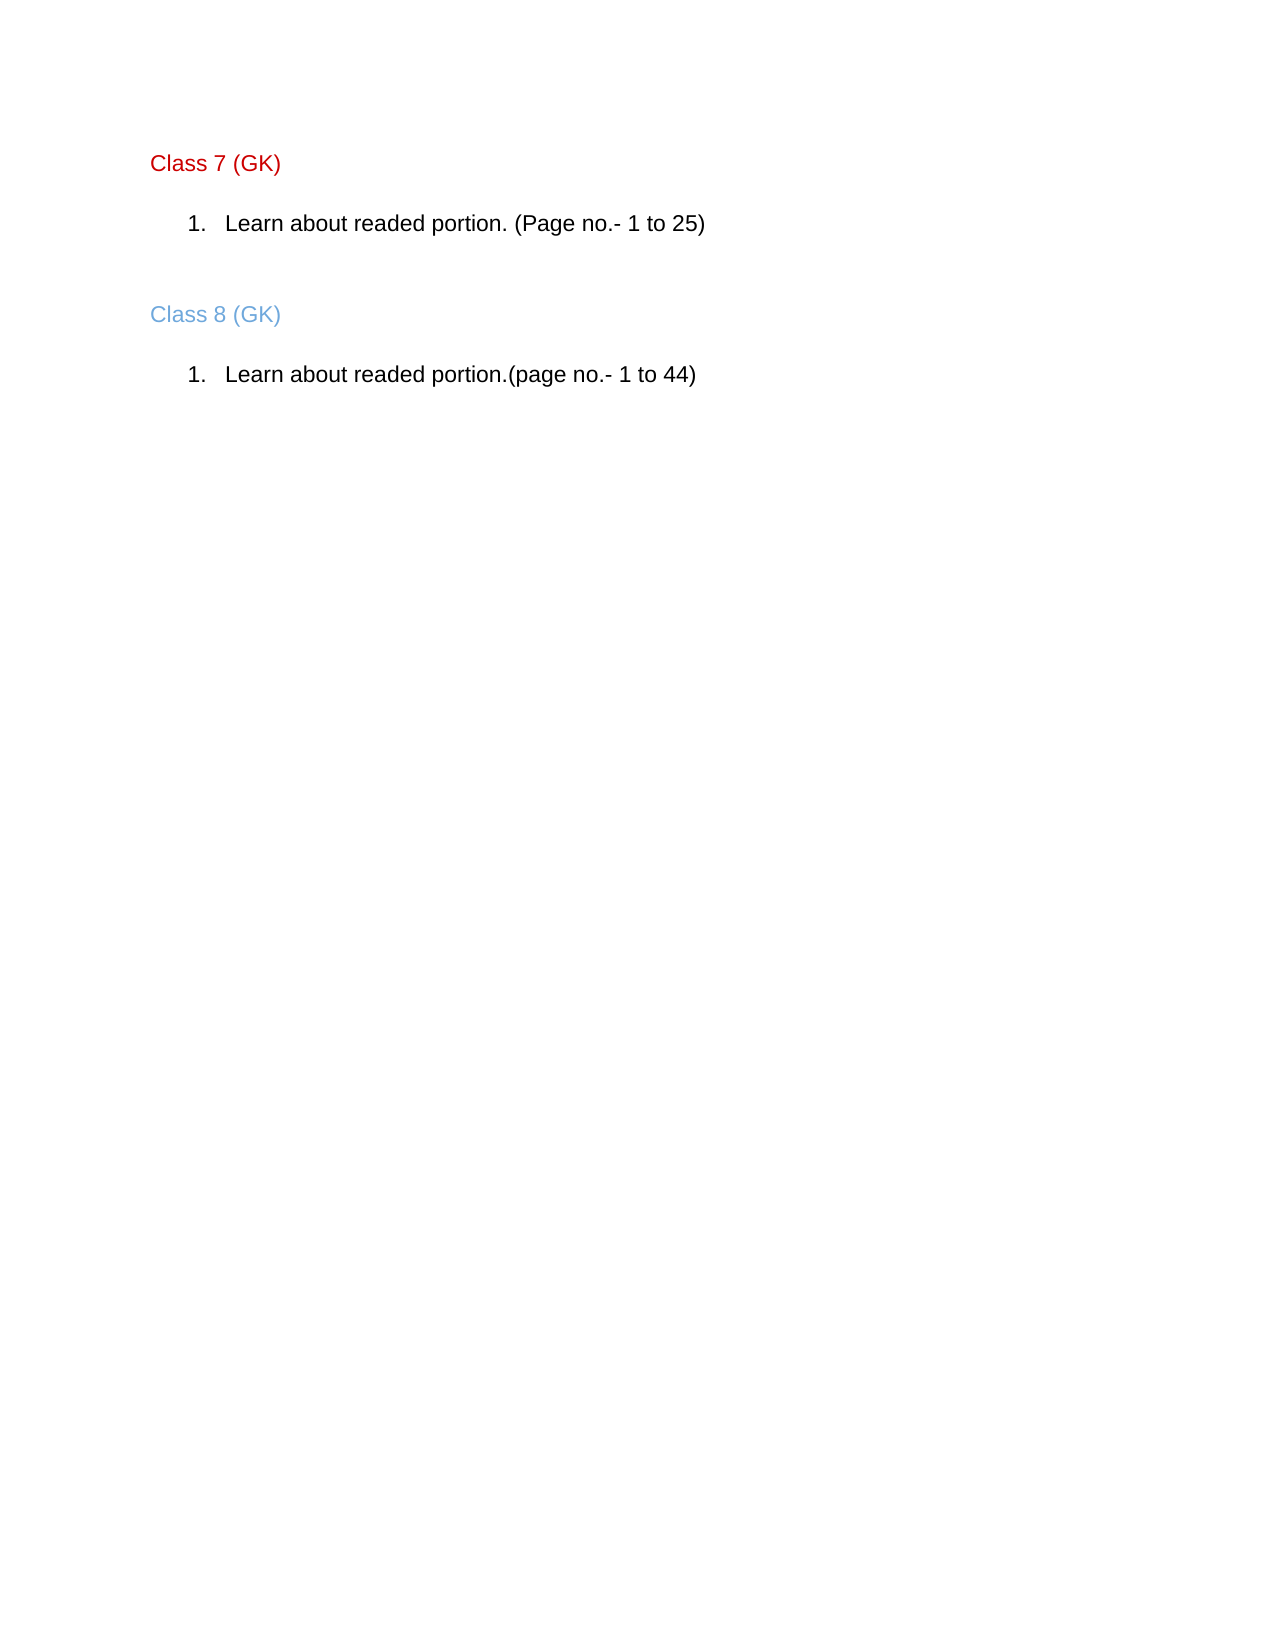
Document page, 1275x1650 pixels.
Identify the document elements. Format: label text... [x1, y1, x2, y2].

list Learn about readed portion.(page no.- 1 to 44) [187, 361, 1125, 388]
list Learn about readed portion. (Page no.- 1 to 25) [187, 210, 1125, 237]
text Class 8 (GK) [150, 301, 1125, 327]
text Class 7 (GK) [150, 150, 1125, 176]
